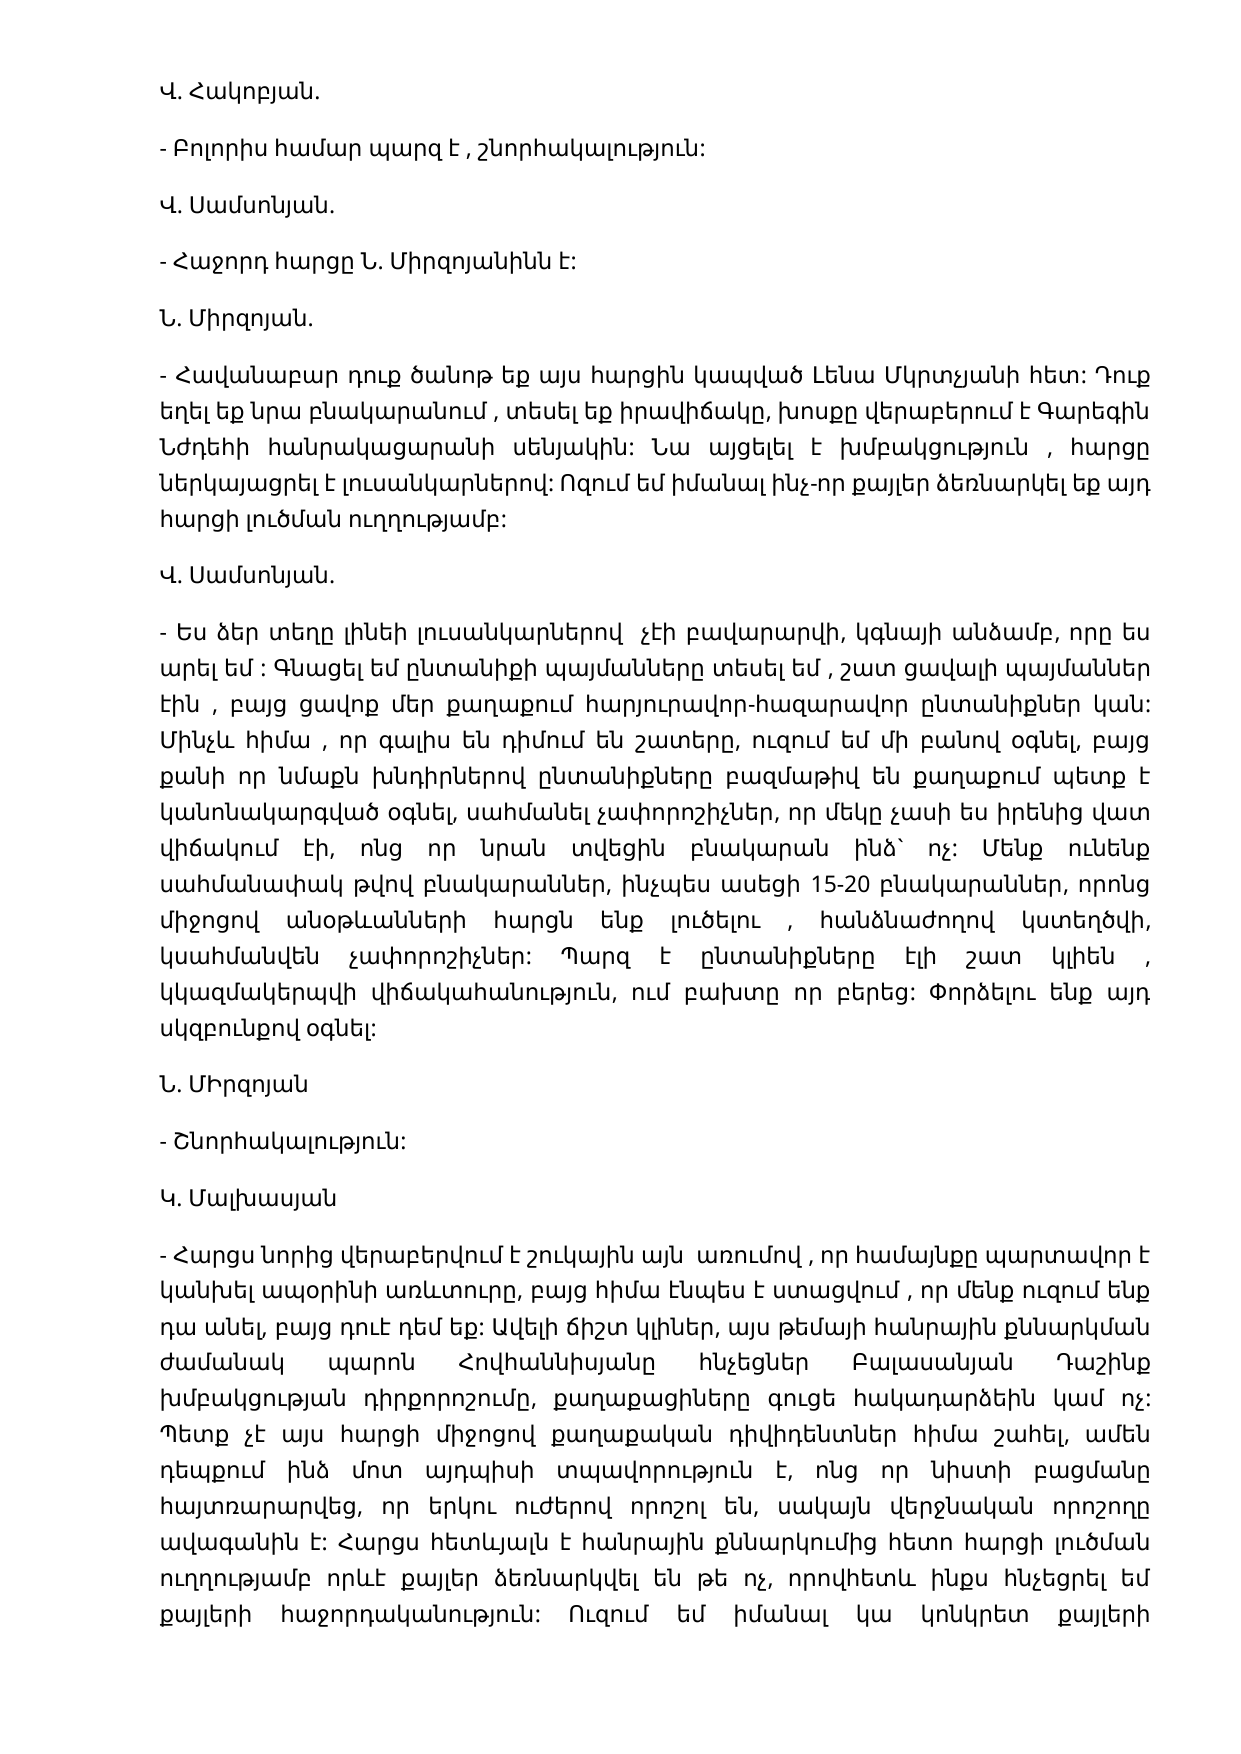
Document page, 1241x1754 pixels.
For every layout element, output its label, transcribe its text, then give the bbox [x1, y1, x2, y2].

text - Շնորհակալություն: [159, 1125, 1152, 1156]
text - Հավանաբար դուք ծանոթ եք այս հարցին կապված Լենա Մկրտչյանի հետ: Դուք եղել եք նրա բնակարանում , տեսել եք իրավիճակը, խոսքը վերաբերում է Գարեգին Նժդեհի հանրակացարանի սենյակին: Նա այցելել է խմբակցություն , հարցը ներկայացրել է լուսանկարներով: Ոզում եմ իմանալ ինչ-որ քայլեր ձեռնարկել եք այդ հարցի լուծման ուղղությամբ: [159, 359, 1152, 534]
text Ն. Միրզոյան. [159, 302, 1152, 333]
text - Հաջորդ հարցը Ն. Միրզոյանինն է: [159, 245, 1152, 277]
text - Բոլորիս համար պարզ է , շնորհակալություն: [159, 132, 1152, 163]
text Վ. Հակոբյան. [159, 75, 1152, 106]
text Վ. Սամսոնյան. [159, 559, 1152, 591]
text Վ. Սամսոնյան. [159, 188, 1152, 220]
text Ն. ՄԻրզոյան [159, 1068, 1152, 1099]
text - Ես ձեր տեղը լինեի լուսանկարներով չէի բավարարվի, կգնայի անձամբ, որը ես արել եմ : Գնացել եմ ընտանիքի պայմանները տեսել եմ , շատ ցավալի պայմաններ էին , բայց ցավոք մեր քաղաքում հարյուրավոր-հազարավոր ընտանիքներ կան: Մինչև հիմա , որ գալիս են դիմում են շատերը, ուզում եմ մի բանով օգնել, բայց քանի որ նմաքն խնդիրներով ընտանիքները բազմաթիվ են քաղաքում պետք է կանոնակարգված օգնել, սահմանել չափորոշիչներ, որ մեկը չասի ես իրենից վատ վիճակում էի, ոնց որ նրան տվեցին բնակարան ինձ` ոչ: Մենք ունենք սահմանափակ թվով բնակարաններ, ինչպես ասեցի 15-20 բնակարաններ, որոնց միջոցով անօթևանների հարցն ենք լուծելու , հանձնաժողով կստեղծվի, կսահմանվեն չափորոշիչներ: Պարզ է ընտանիքները էլի շատ կլիեն , կկազմակերպվի վիճակահանություն, ում բախտը որ բերեց: Փորձելու ենք այդ սկզբունքով օգնել: [159, 616, 1152, 1043]
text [159, 1238, 1152, 1629]
text Կ. Մալխասյան [159, 1182, 1152, 1213]
